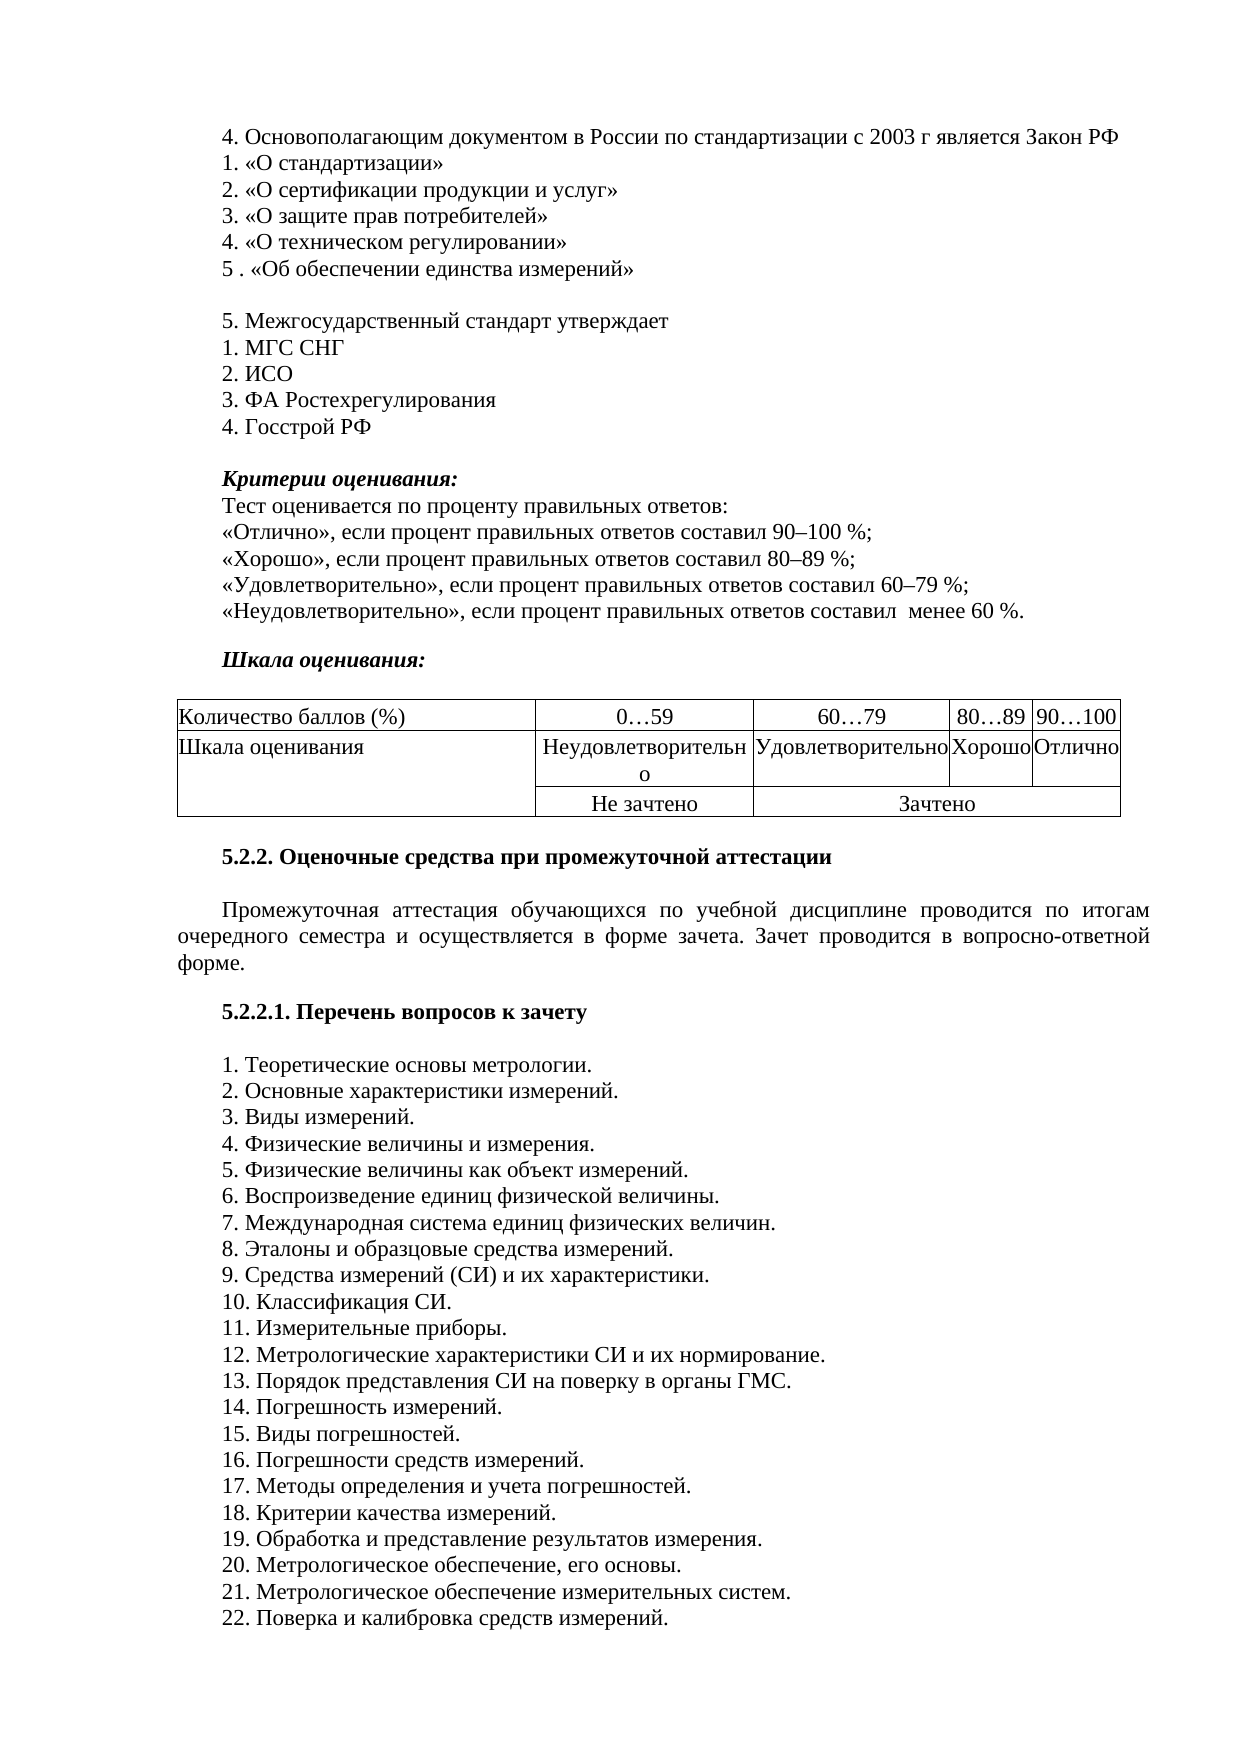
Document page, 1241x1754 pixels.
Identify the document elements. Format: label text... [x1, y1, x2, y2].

text 20. Метрологическое обеспечение, его основы. [177, 1551, 1152, 1578]
text 13. Порядок представления СИ на поверку в органы ГМС. [177, 1367, 1152, 1393]
text 9. Средства измерений (СИ) и их характеристики. [177, 1262, 1152, 1288]
text 3. «О защите прав потребителей» [177, 202, 1152, 228]
text 18. Критерии качества измерений. [177, 1499, 1152, 1525]
table_header 80…89 [950, 700, 1032, 729]
text 5 . «Об обеспечении единства измерений» [177, 255, 1152, 281]
table_header 0…59 [536, 700, 753, 729]
text 7. Международная система единиц физических величин. [177, 1209, 1152, 1235]
text 16. Погрешности средств измерений. [177, 1446, 1152, 1472]
text 5.2.2.1. Перечень вопросов к зачету [177, 998, 1152, 1024]
text «Удовлетворительно», если процент правильных ответов составил 60–79 %; [177, 571, 1152, 597]
table_header Количество баллов (%) [178, 700, 535, 729]
text 21. Метрологическое обеспечение измерительных систем. [177, 1578, 1152, 1604]
text 19. Обработка и представление результатов измерения. [177, 1525, 1152, 1551]
text Промежуточная аттестация обучающихся по учебной дисциплине проводится по итогам очередного семестра и осуществляется в форме зачета. Зачет проводится в вопросно-ответной форме. [177, 896, 1152, 975]
text 3. ФА Ростехрегулирования [177, 386, 1152, 413]
text 4. «О техническом регулировании» [177, 228, 1152, 255]
table_cell Отлично [1033, 731, 1120, 786]
table_cell Шкала оценивания [178, 731, 535, 816]
text 2. ИСО [177, 360, 1152, 386]
text 4. Госстрой РФ [177, 413, 1152, 439]
text 22. Поверка и калибровка средств измерений. [177, 1604, 1152, 1631]
text 4. Основополагающим документом в России по стандартизации с 2003 г является Закон РФ [177, 123, 1152, 149]
table_cell Неудовлетворительно [536, 731, 753, 786]
table_cell Удовлетворительно [754, 731, 949, 786]
text Критерии оценивания: [177, 466, 1152, 492]
text 10. Классификация СИ. [177, 1288, 1152, 1314]
text Тест оценивается по проценту правильных ответов: [177, 492, 1152, 518]
text 15. Виды погрешностей. [177, 1420, 1152, 1446]
table_cell Зачтено [754, 787, 1120, 816]
text «Хорошо», если процент правильных ответов составил 80–89 %; [177, 544, 1152, 571]
text 2. Основные характеристики измерений. [177, 1077, 1152, 1103]
text «Отлично», если процент правильных ответов составил 90–100 %; [177, 518, 1152, 544]
text 5. Физические величины как объект измерений. [177, 1156, 1152, 1182]
text 2. «О сертификации продукции и услуг» [177, 176, 1152, 202]
text 5.2.2. Оценочные средства при промежуточной аттестации [177, 843, 1152, 870]
text 1. МГС СНГ [177, 334, 1152, 360]
text 1. «О стандартизации» [177, 149, 1152, 176]
text «Неудовлетворительно», если процент правильных ответов составил менее 60 %. [177, 597, 1152, 624]
text 11. Измерительные приборы. [177, 1314, 1152, 1341]
text 3. Виды измерений. [177, 1103, 1152, 1130]
table_cell Хорошо [950, 731, 1032, 786]
text 17. Методы определения и учета погрешностей. [177, 1472, 1152, 1499]
text 4. Физические величины и измерения. [177, 1130, 1152, 1156]
text 12. Метрологические характеристики СИ и их нормирование. [177, 1341, 1152, 1367]
table_header 90…100 [1033, 700, 1120, 729]
text 6. Воспроизведение единиц физической величины. [177, 1182, 1152, 1209]
table_cell Не зачтено [536, 787, 753, 816]
text 5. Межгосударственный стандарт утверждает [177, 307, 1152, 334]
text 14. Погрешность измерений. [177, 1393, 1152, 1420]
text 1. Теоретические основы метрологии. [177, 1051, 1152, 1077]
text Шкала оценивания: [177, 647, 1152, 673]
text 8. Эталоны и образцовые средства измерений. [177, 1235, 1152, 1262]
table_header 60…79 [754, 700, 949, 729]
